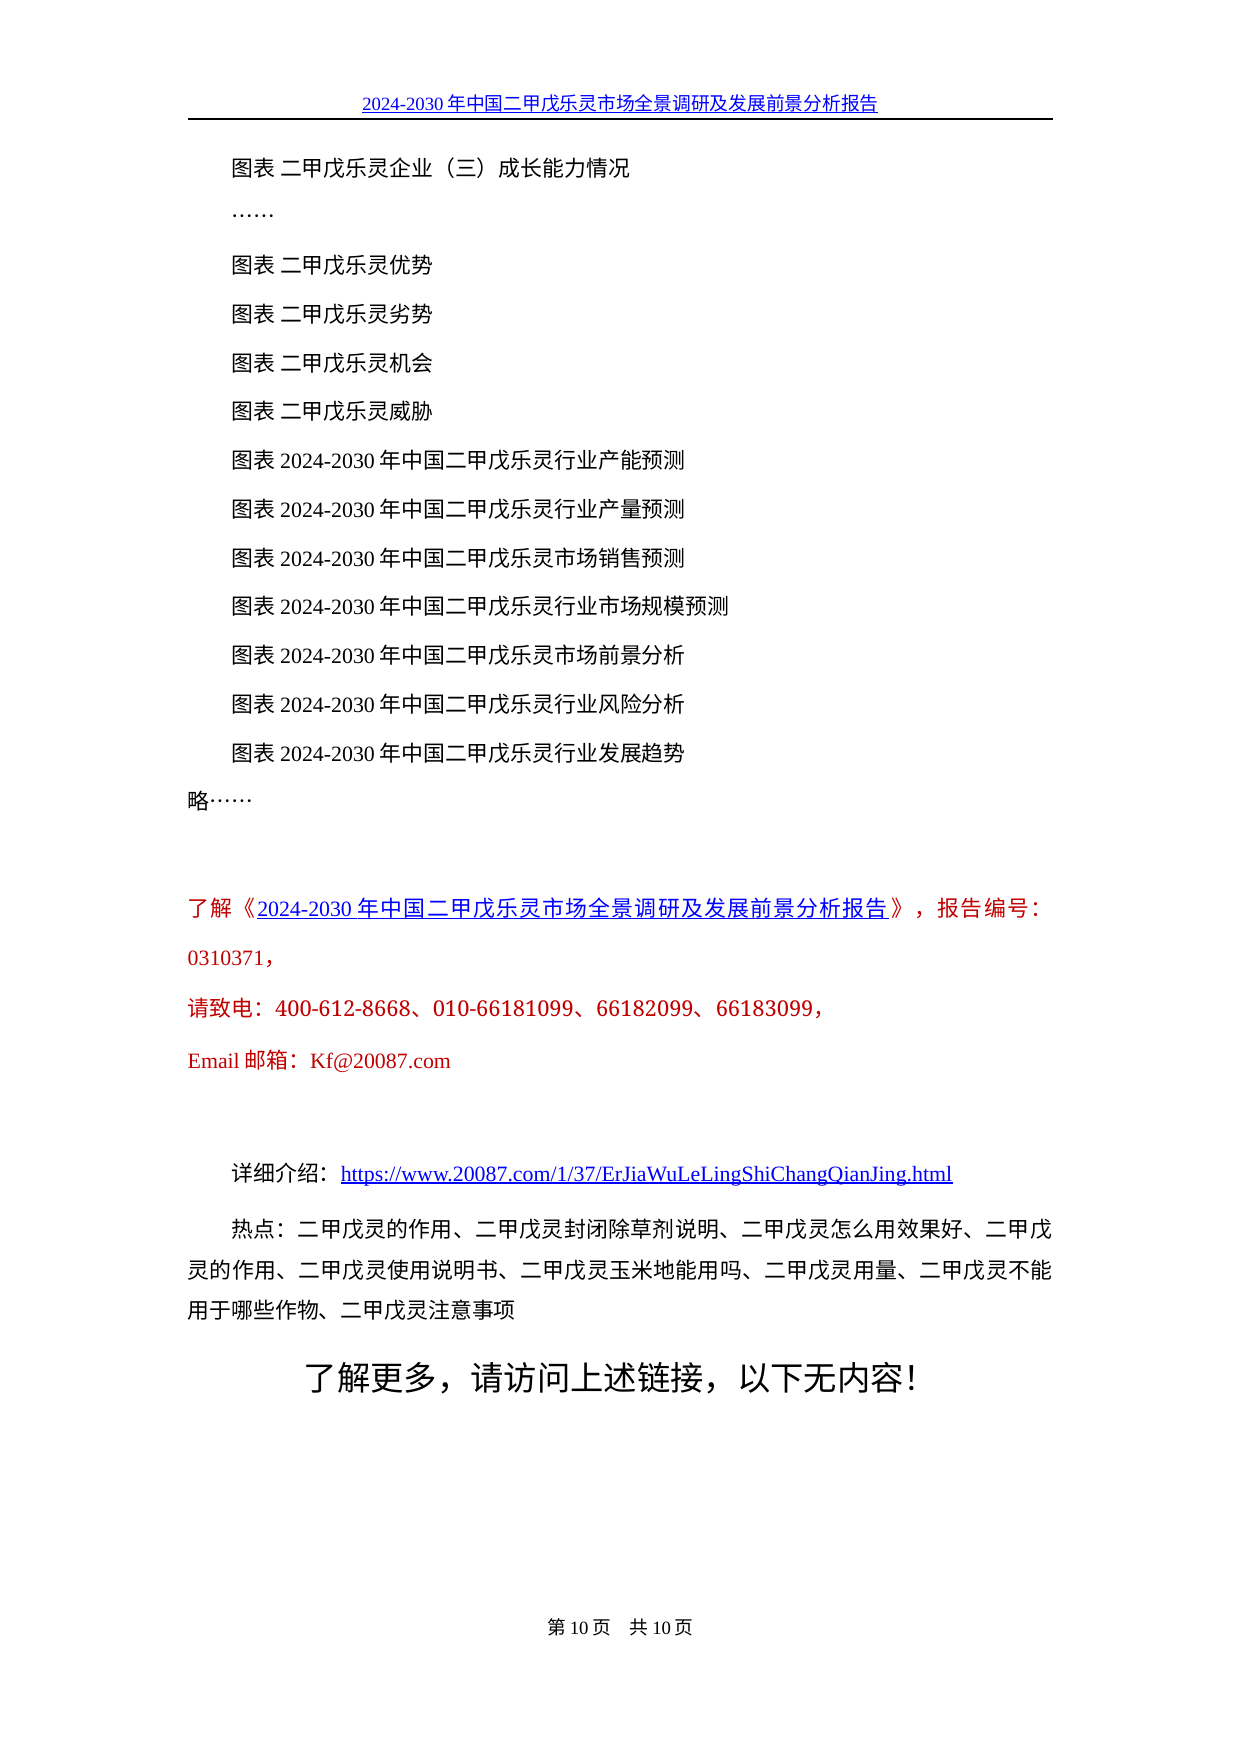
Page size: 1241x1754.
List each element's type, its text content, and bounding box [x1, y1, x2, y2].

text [187, 150, 1053, 816]
text 详细介绍：https://www.20087.com/1/37/ErJiaWuLeLingShiChangQianJing.html [187, 1155, 1053, 1188]
text 了解《2024-2030年中国二甲戊乐灵市场全景调研及发展前景分析报告》，报告编号：0310371， [187, 890, 1053, 972]
text Email邮箱：Kf@20087.com [187, 1042, 1053, 1075]
text 热点：二甲戊灵的作用、二甲戊灵封闭除草剂说明、二甲戊灵怎么用效果好、二甲戊灵的作用、二甲戊灵使用说明书、二甲戊灵玉米地能用吗、二甲戊灵用量、二甲戊灵不能用于哪些作物、二甲戊灵注意事项 [187, 1212, 1053, 1326]
title 了解更多，请访问上述链接，以下无内容！ [187, 1343, 1053, 1408]
text 请致电：400-612-8668、010-66181099、66182099、66183099， [187, 991, 1053, 1023]
